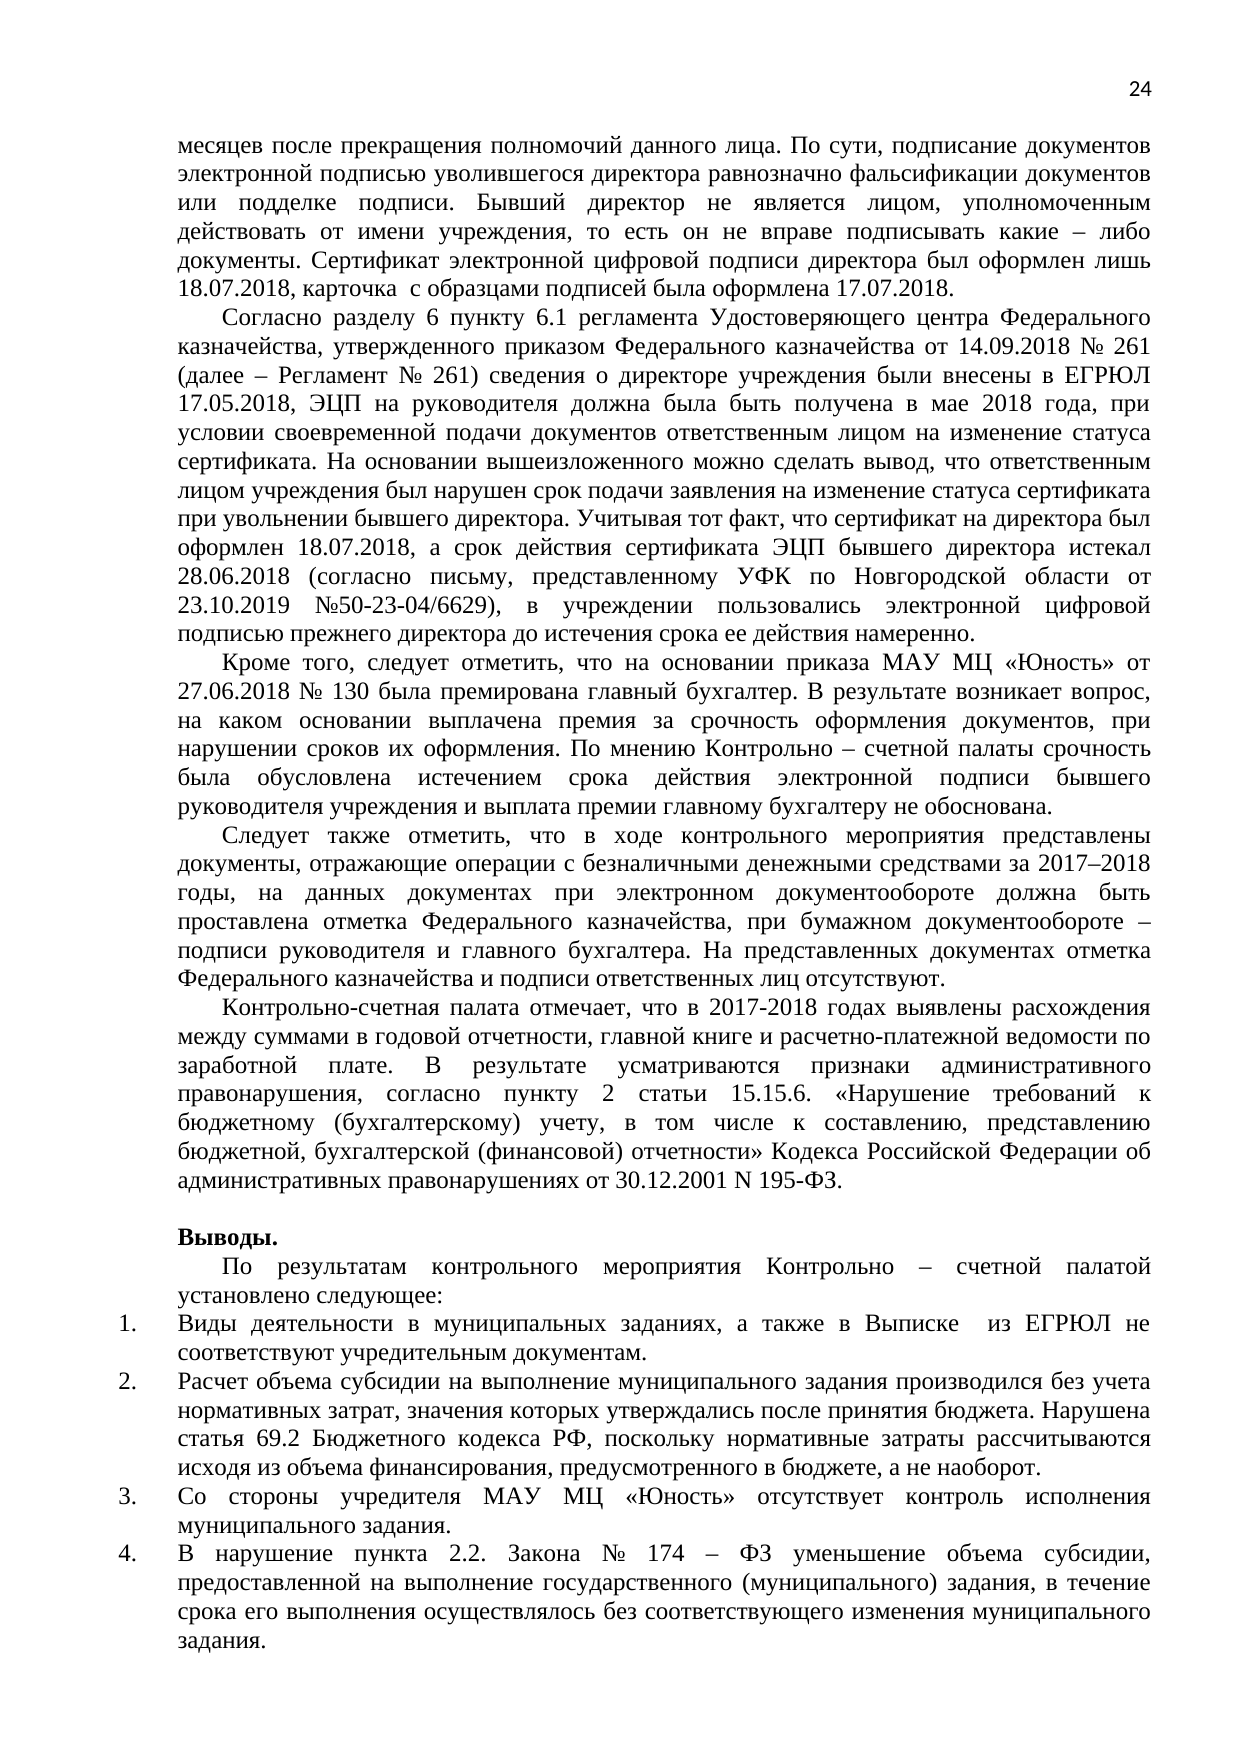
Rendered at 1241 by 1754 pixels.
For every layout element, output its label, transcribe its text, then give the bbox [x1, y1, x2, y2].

text Согласно разделу 6 пункту 6.1 регламента Удостоверяющего центра Федерального казначейства, утвержденного приказом Федерального казначейства от 14.09.2018 № 261 (далее – Регламент № 261) сведения о директоре учреждения были внесены в ЕГРЮЛ 17.05.2018, ЭЦП на руководителя должна была быть получена в мае 2018 года, при условии своевременной подачи документов ответственным лицом на изменение статуса сертификата. На основании вышеизложенного можно сделать вывод, что ответственным лицом учреждения был нарушен срок подачи заявления на изменение статуса сертификата при увольнении бывшего директора. Учитывая тот факт, что сертификат на директора был оформлен 18.07.2018, а срок действия сертификата ЭЦП бывшего директора истекал 28.06.2018 (согласно письму, представленному УФК по Новгородской области от 23.10.2019 №50-23-04/6629), в учреждении пользовались электронной цифровой подписью прежнего директора до истечения срока ее действия намеренно. [177, 302, 1152, 647]
text Кроме того, следует отметить, что на основании приказа МАУ МЦ «Юность» от 27.06.2018 № 130 была премирована главный бухгалтер. В результате возникает вопрос, на каком основании выплачена премия за срочность оформления документов, при нарушении сроков их оформления. По мнению Контрольно – счетной палаты срочность была обусловлена истечением срока действия электронной подписи бывшего руководителя учреждения и выплата премии главному бухгалтеру не обоснована. [177, 647, 1152, 820]
text Выводы. [177, 1222, 1152, 1251]
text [177, 130, 1152, 302]
list Со стороны учредителя МАУ МЦ «Юность» отсутствует контроль исполнения муниципального задания. [118, 1481, 1152, 1538]
list Виды деятельности в муниципальных заданиях, а также в Выписке из ЕГРЮЛ не соответствуют учредительным документам. [118, 1308, 1152, 1366]
text По результатам контрольного мероприятия Контрольно – счетной палатой установлено следующее: [177, 1251, 1152, 1308]
text Следует также отметить, что в ходе контрольного мероприятия представлены документы, отражающие операции с безналичными денежными средствами за 2017–2018 годы, на данных документах при электронном документообороте должна быть проставлена отметка Федерального казначейства, при бумажном документообороте – подписи руководителя и главного бухгалтера. На представленных документах отметка Федерального казначейства и подписи ответственных лиц отсутствуют. [177, 820, 1152, 992]
list Расчет объема субсидии на выполнение муниципального задания производился без учета нормативных затрат, значения которых утверждались после принятия бюджета. Нарушена статья 69.2 Бюджетного кодекса РФ, поскольку нормативные затраты рассчитываются исходя из объема финансирования, предусмотренного в бюджете, а не наоборот. [118, 1366, 1152, 1481]
text Контрольно-счетная палата отмечает, что в 2017-2018 годах выявлены расхождения между суммами в годовой отчетности, главной книге и расчетно-платежной ведомости по заработной плате. В результате усматриваются признаки административного правонарушения, согласно пункту 2 статьи 15.15.6. «Нарушение требований к бюджетному (бухгалтерскому) учету, в том числе к составлению, представлению бюджетной, бухгалтерской (финансовой) отчетности» Кодекса Российской Федерации об административных правонарушениях от 30.12.2001 N 195-ФЗ. [177, 992, 1152, 1193]
list В нарушение пункта 2.2. Закона № 174 – ФЗ уменьшение объема субсидии, предоставленной на выполнение государственного (муниципального) задания, в течение срока его выполнения осуществлялось без соответствующего изменения муниципального задания. [118, 1538, 1152, 1653]
